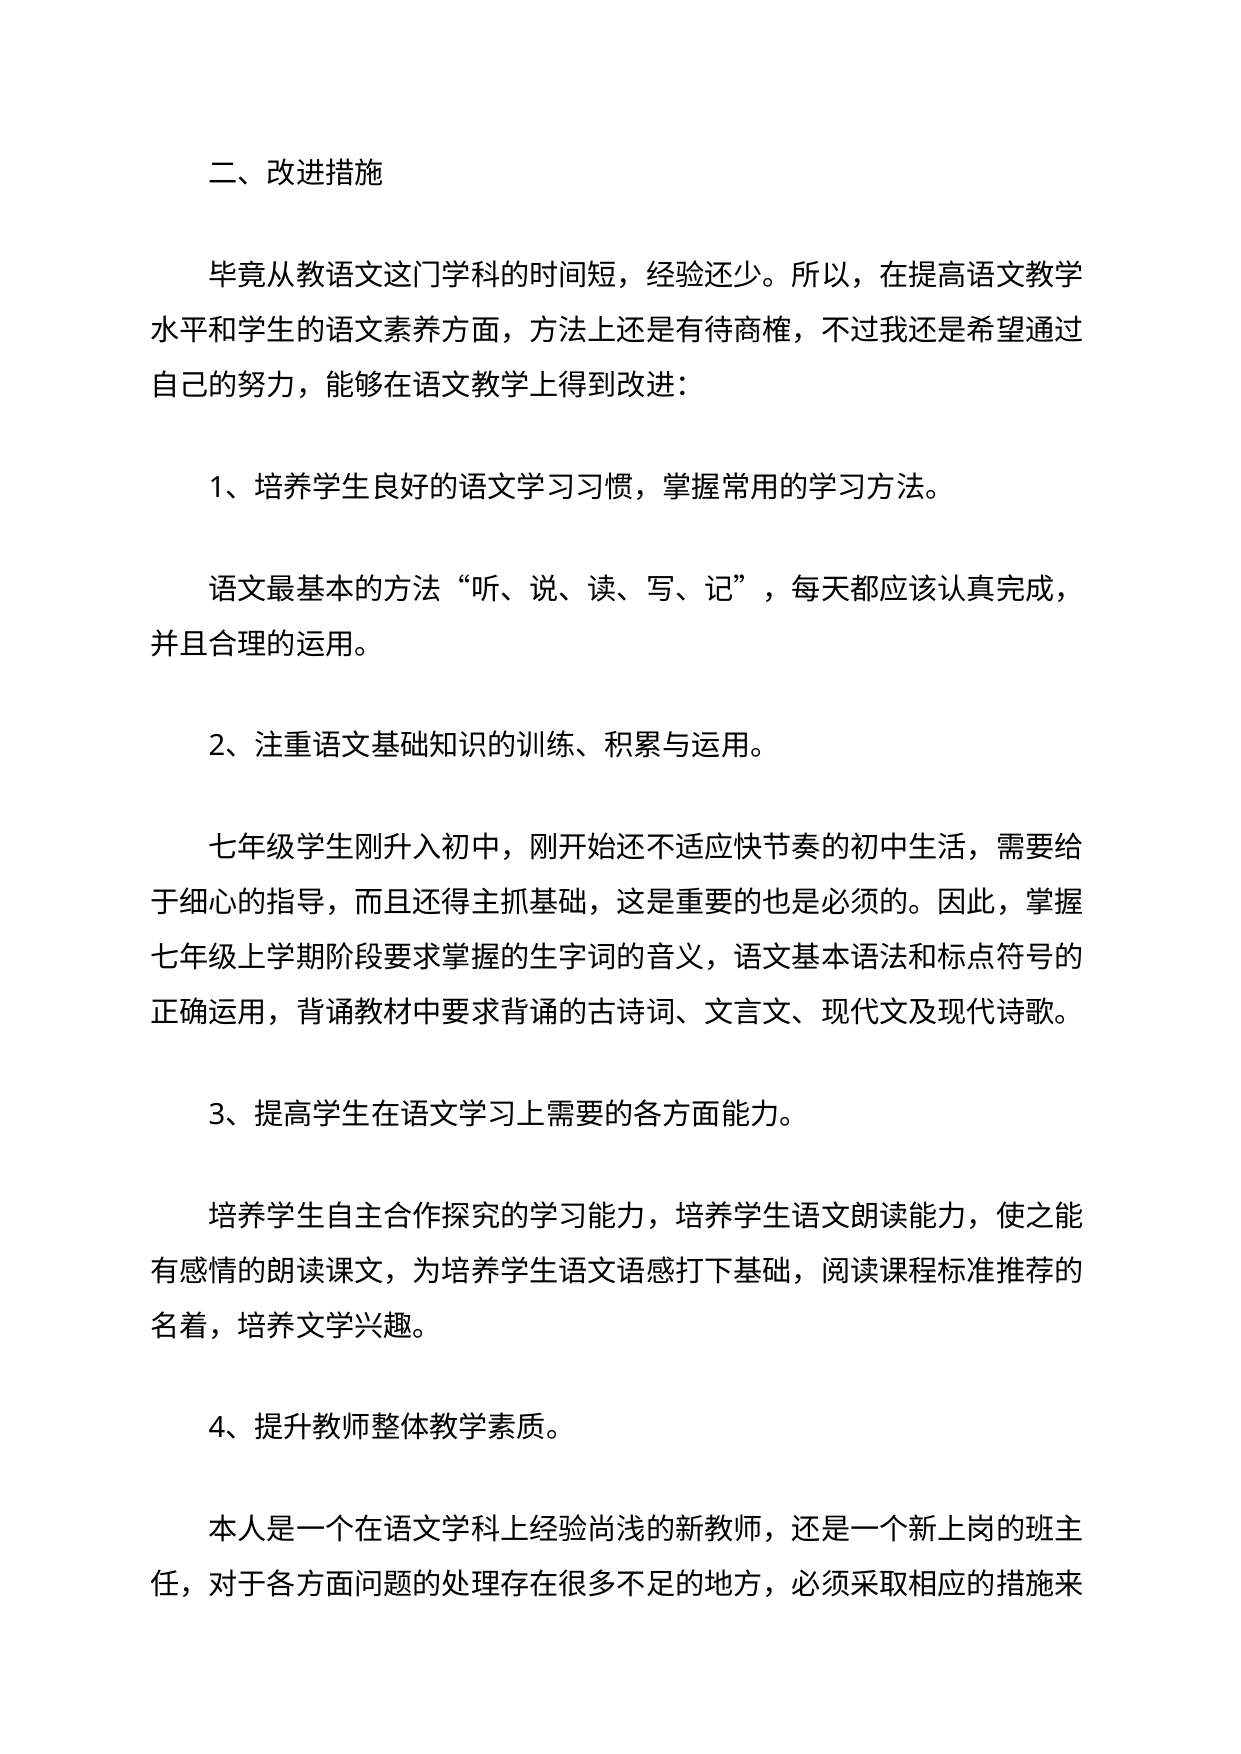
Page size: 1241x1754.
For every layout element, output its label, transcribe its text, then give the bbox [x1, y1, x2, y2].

text 培养学生自主合作探究的学习能力，培养学生语文朗读能力，使之能有感情的朗读课文，为培养学生语文语感打下基础，阅读课程标准推荐的名着，培养文学兴趣。 [150, 1192, 1090, 1344]
text 二、改进措施 [150, 150, 1090, 192]
text 毕竟从教语文这门学科的时间短，经验还少。所以，在提高语文教学水平和学生的语文素养方面，方法上还是有待商榷，不过我还是希望通过自己的努力，能够在语文教学上得到改进： [150, 252, 1090, 404]
text 七年级学生刚升入初中，刚开始还不适应快节奏的初中生活，需要给于细心的指导，而且还得主抓基础，这是重要的也是必须的。因此，掌握七年级上学期阶段要求掌握的生字词的音义，语文基本语法和标点符号的正确运用，背诵教材中要求背诵的古诗词、文言文、现代文及现代诗歌。 [150, 824, 1090, 1031]
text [150, 1506, 1090, 1603]
text 4、提升教师整体教学素质。 [150, 1404, 1090, 1446]
text 语文最基本的方法“听、说、读、写、记”，每天都应该认真完成，并且合理的运用。 [150, 565, 1090, 662]
text 3、提高学生在语文学习上需要的各方面能力。 [150, 1090, 1090, 1133]
text 1、培养学生良好的语文学习习惯，掌握常用的学习方法。 [150, 463, 1090, 506]
text 2、注重语文基础知识的训练、积累与运用。 [150, 722, 1090, 764]
